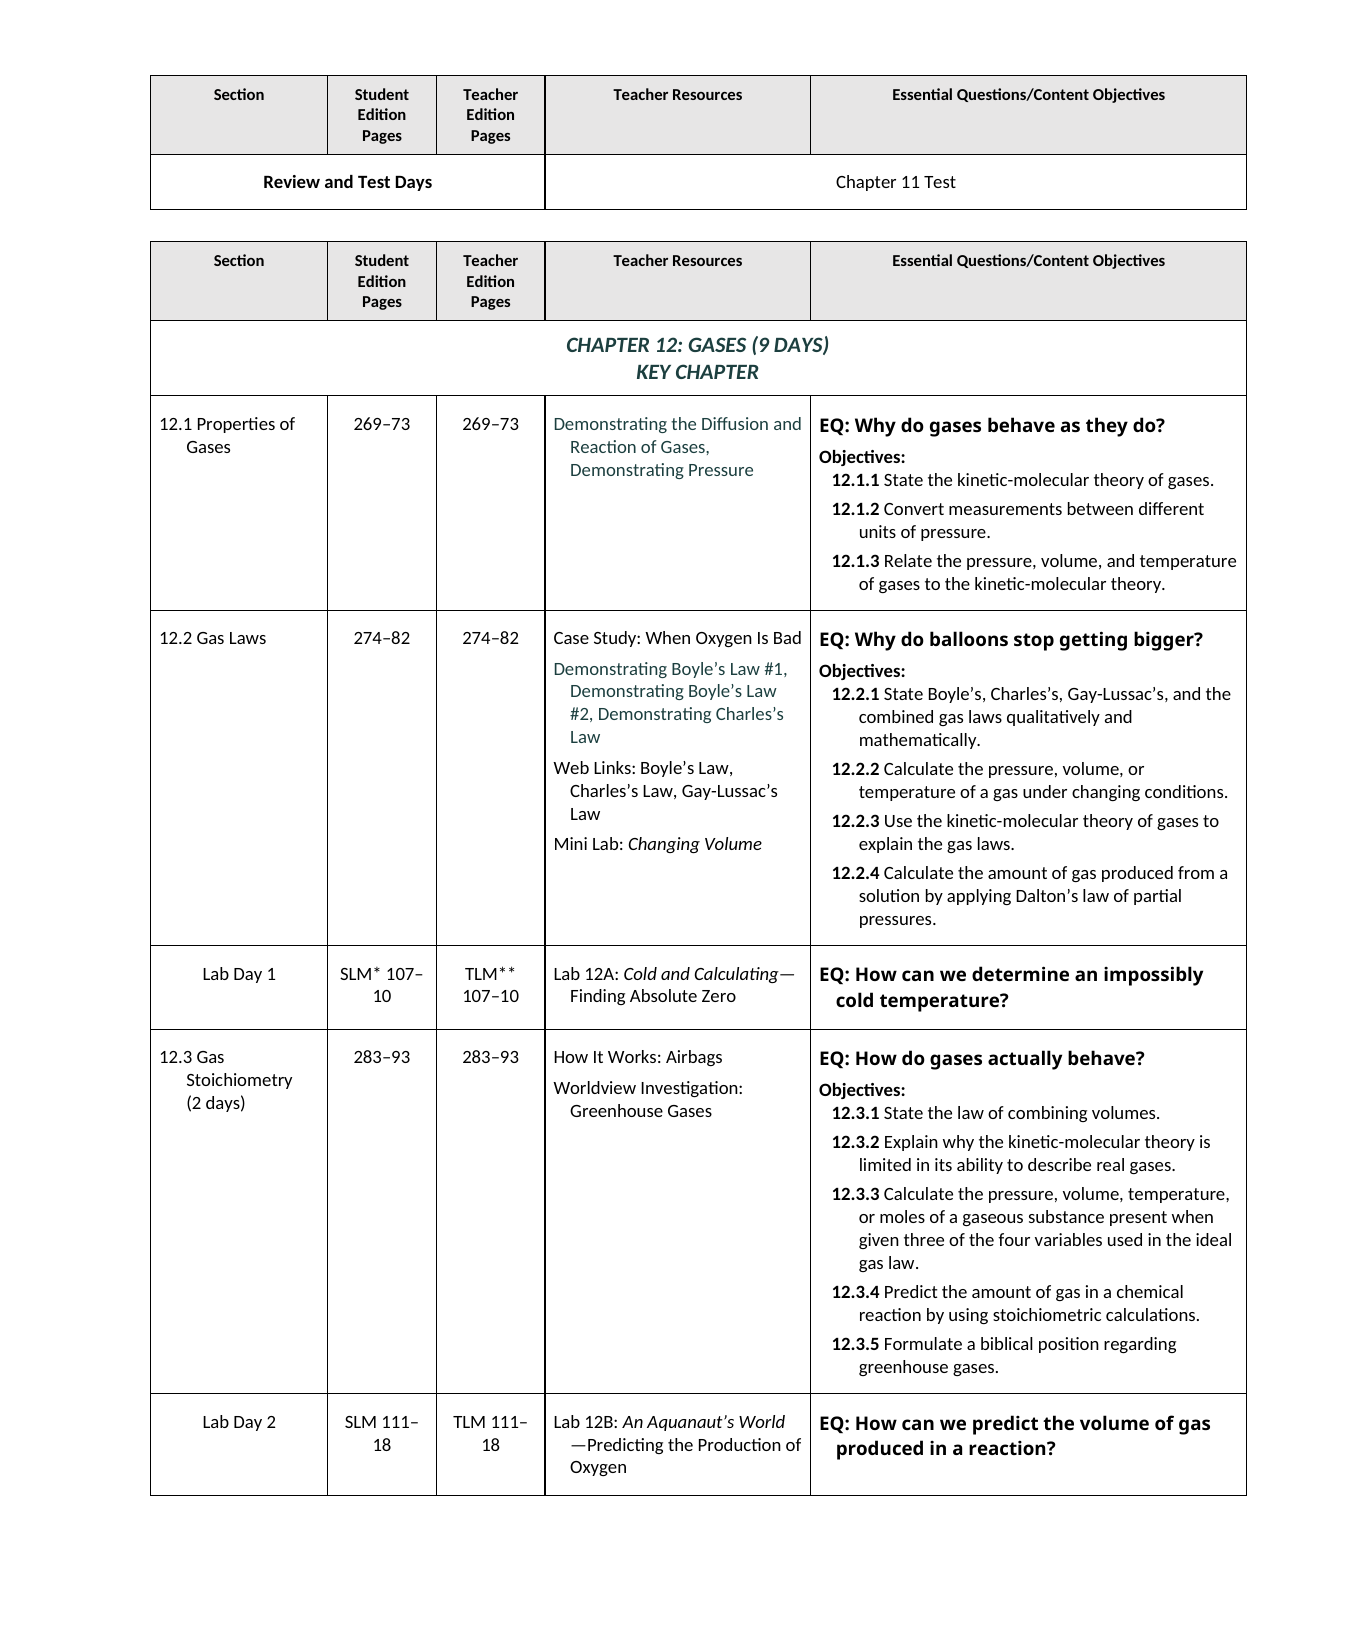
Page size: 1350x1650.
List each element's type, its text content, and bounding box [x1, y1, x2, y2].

table_cell Demonstrating the Diffusion and Reaction of Gases, Demonstrating Pressure [546, 396, 810, 609]
table_cell EQ: How do gases actually behave? Objectives: 12.3.1 State the law of combining volumes. 12.3.2 Explain why the kinetic-molecular theory is limited in its ability to describe real gases. 12.3.3 Calculate the pressure, volume, temperature, or moles of a gaseous substance present when given three of the four variables used in the ideal gas law. 12.3.4 Predict the amount of gas in a chemical reaction by using stoichiometric calculations. 12.3.5 Formulate a biblical position regarding greenhouse gases. [811, 1030, 1246, 1393]
table_cell Lab 12A: Cold and Calculating—Finding Absolute Zero [546, 946, 810, 1028]
table_header Essential Questions/Content Objectives [811, 76, 1246, 154]
table_cell 274–82 [328, 611, 436, 945]
table_cell 269–73 [437, 396, 544, 609]
table_cell 283–93 [328, 1030, 436, 1393]
table_cell 12.3 Gas Stoichiometry (2 days) [151, 1030, 327, 1393]
table_cell 283–93 [437, 1030, 544, 1393]
table_cell TLM 111–18 [437, 1394, 544, 1494]
table_header Student Edition Pages [328, 242, 436, 320]
table_cell 269–73 [328, 396, 436, 609]
table_header Section [151, 242, 327, 320]
table_cell EQ: Why do balloons stop getting bigger? Objectives: 12.2.1 State Boyle’s, Charles’s, Gay-Lussac’s, and the combined gas laws qualitatively and mathematically. 12.2.2 Calculate the pressure, volume, or temperature of a gas under changing conditions. 12.2.3 Use the kinetic-molecular theory of gases to explain the gas laws. 12.2.4 Calculate the amount of gas produced from a solution by applying Dalton’s law of partial pressures. [811, 611, 1246, 945]
table_cell SLM* 107–10 [328, 946, 436, 1028]
table_cell Lab Day 2 [151, 1394, 327, 1494]
table_cell EQ: How can we determine an impossibly cold temperature? [811, 946, 1246, 1028]
table_cell Chapter 12: Gases (9 days) Key Chapter [151, 321, 1246, 395]
table_header Student Edition Pages [328, 76, 436, 154]
table_cell EQ: How can we predict the volume of gas produced in a reaction? [811, 1394, 1246, 1494]
table_header Teacher Resources [546, 76, 810, 154]
table_header Teacher Resources [546, 242, 810, 320]
table_header Teacher Edition Pages [437, 242, 544, 320]
table_cell SLM 111–18 [328, 1394, 436, 1494]
table_header Essential Questions/Content Objectives [811, 242, 1246, 320]
table_cell TLM** 107–10 [437, 946, 544, 1028]
table_cell Case Study: When Oxygen Is Bad Demonstrating Boyle’s Law #1, Demonstrating Boyle’s Law #2, Demonstrating Charles’s Law Web Links: Boyle’s Law, Charles’s Law, Gay-Lussac’s Law Mini Lab: Changing Volume [546, 611, 810, 945]
table_cell 12.1 Properties of Gases [151, 396, 327, 609]
table_header Section [151, 76, 327, 154]
table_cell Review and Test Days [151, 155, 544, 209]
table_cell Lab Day 1 [151, 946, 327, 1028]
table_header Teacher Edition Pages [437, 76, 544, 154]
table_cell EQ: Why do gases behave as they do? Objectives: 12.1.1 State the kinetic-molecular theory of gases. 12.1.2 Convert measurements between different units of pressure. 12.1.3 Relate the pressure, volume, and temperature of gases to the kinetic-molecular theory. [811, 396, 1246, 609]
table_cell Chapter 11 Test [546, 155, 1246, 209]
table_cell How It Works: Airbags Worldview Investigation: Greenhouse Gases [546, 1030, 810, 1393]
table_cell 274–82 [437, 611, 544, 945]
table_cell Lab 12B: An Aquanaut’s World—Predicting the Production of Oxygen [546, 1394, 810, 1494]
table_cell 12.2 Gas Laws [151, 611, 327, 945]
